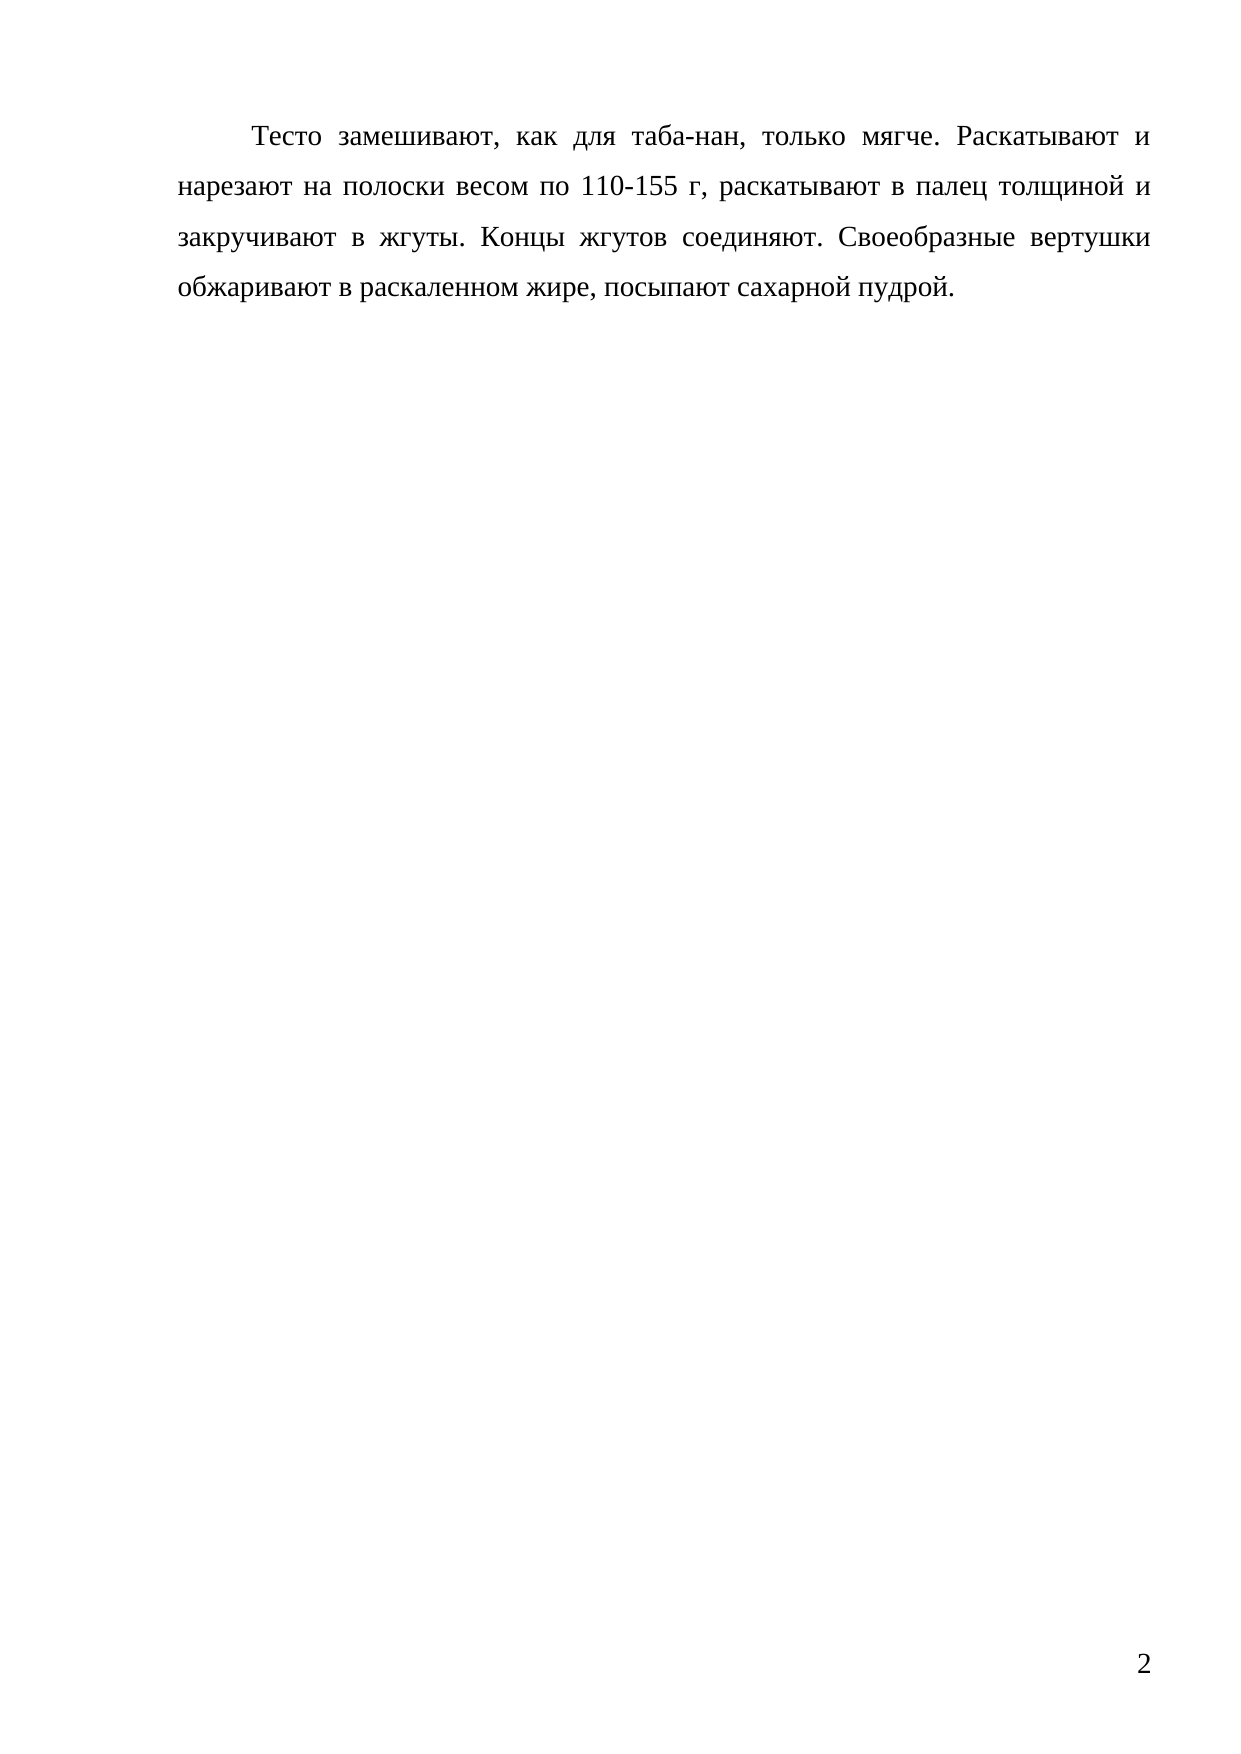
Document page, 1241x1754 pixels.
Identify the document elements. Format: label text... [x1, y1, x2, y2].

text Тесто замешивают, как для таба-нан, только мягче. Раскатывают и нарезают на полоски весом по 110-, раскатывают в палец толщиной и закручивают в жгуты. Концы жгутов соединяют. Своеобразные вертушки обжаривают в раскаленном жире, посыпают сахарной пудрой. [177, 118, 1152, 303]
